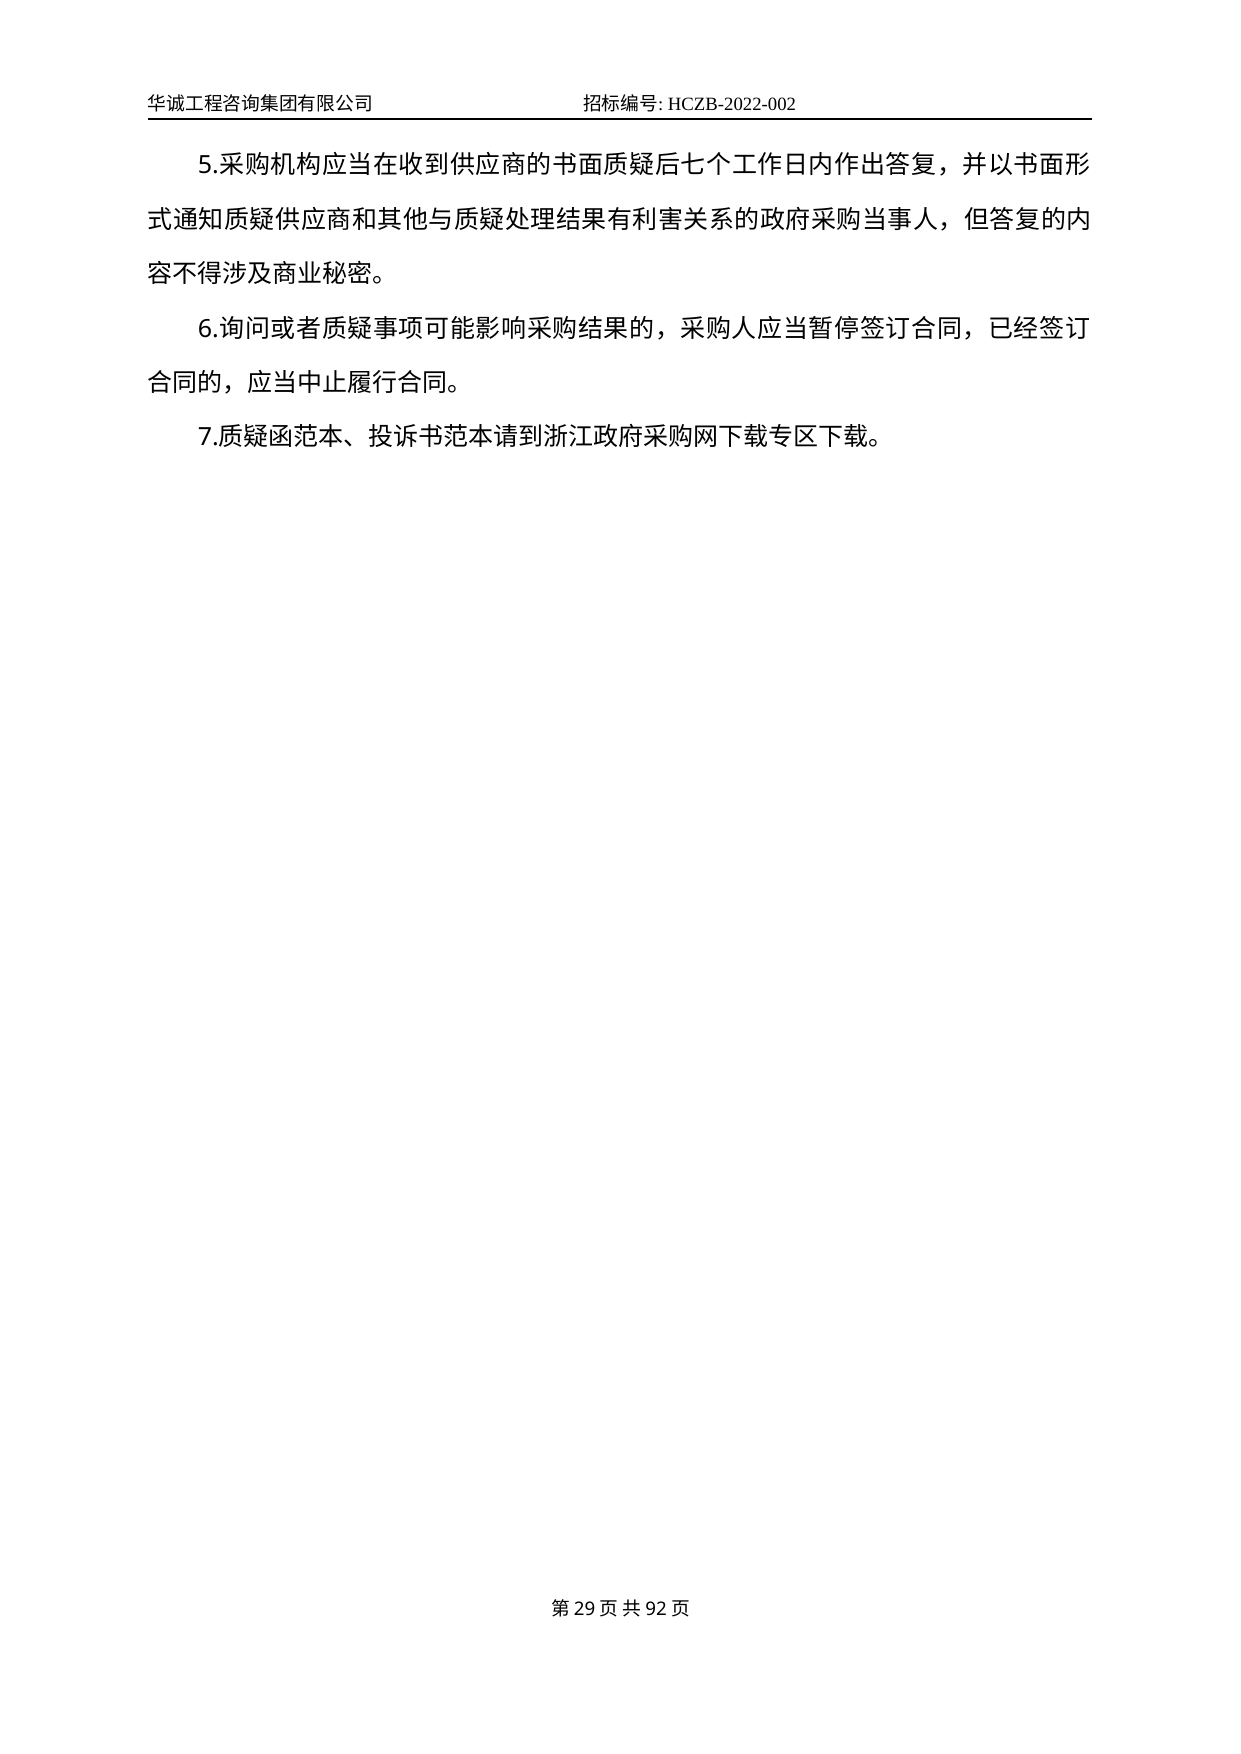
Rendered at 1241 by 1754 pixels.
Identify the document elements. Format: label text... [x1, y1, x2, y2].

text 7.质疑函范本、投诉书范本请到浙江政府采购网下载专区下载。 [148, 417, 1092, 453]
text 5.采购机构应当在收到供应商的书面质疑后七个工作日内作出答复，并以书面形式通知质疑供应商和其他与质疑处理结果有利害关系的政府采购当事人，但答复的内容不得涉及商业秘密。 [148, 145, 1092, 290]
text 6.询问或者质疑事项可能影响采购结果的，采购人应当暂停签订合同，已经签订合同的，应当中止履行合同。 [148, 308, 1092, 399]
